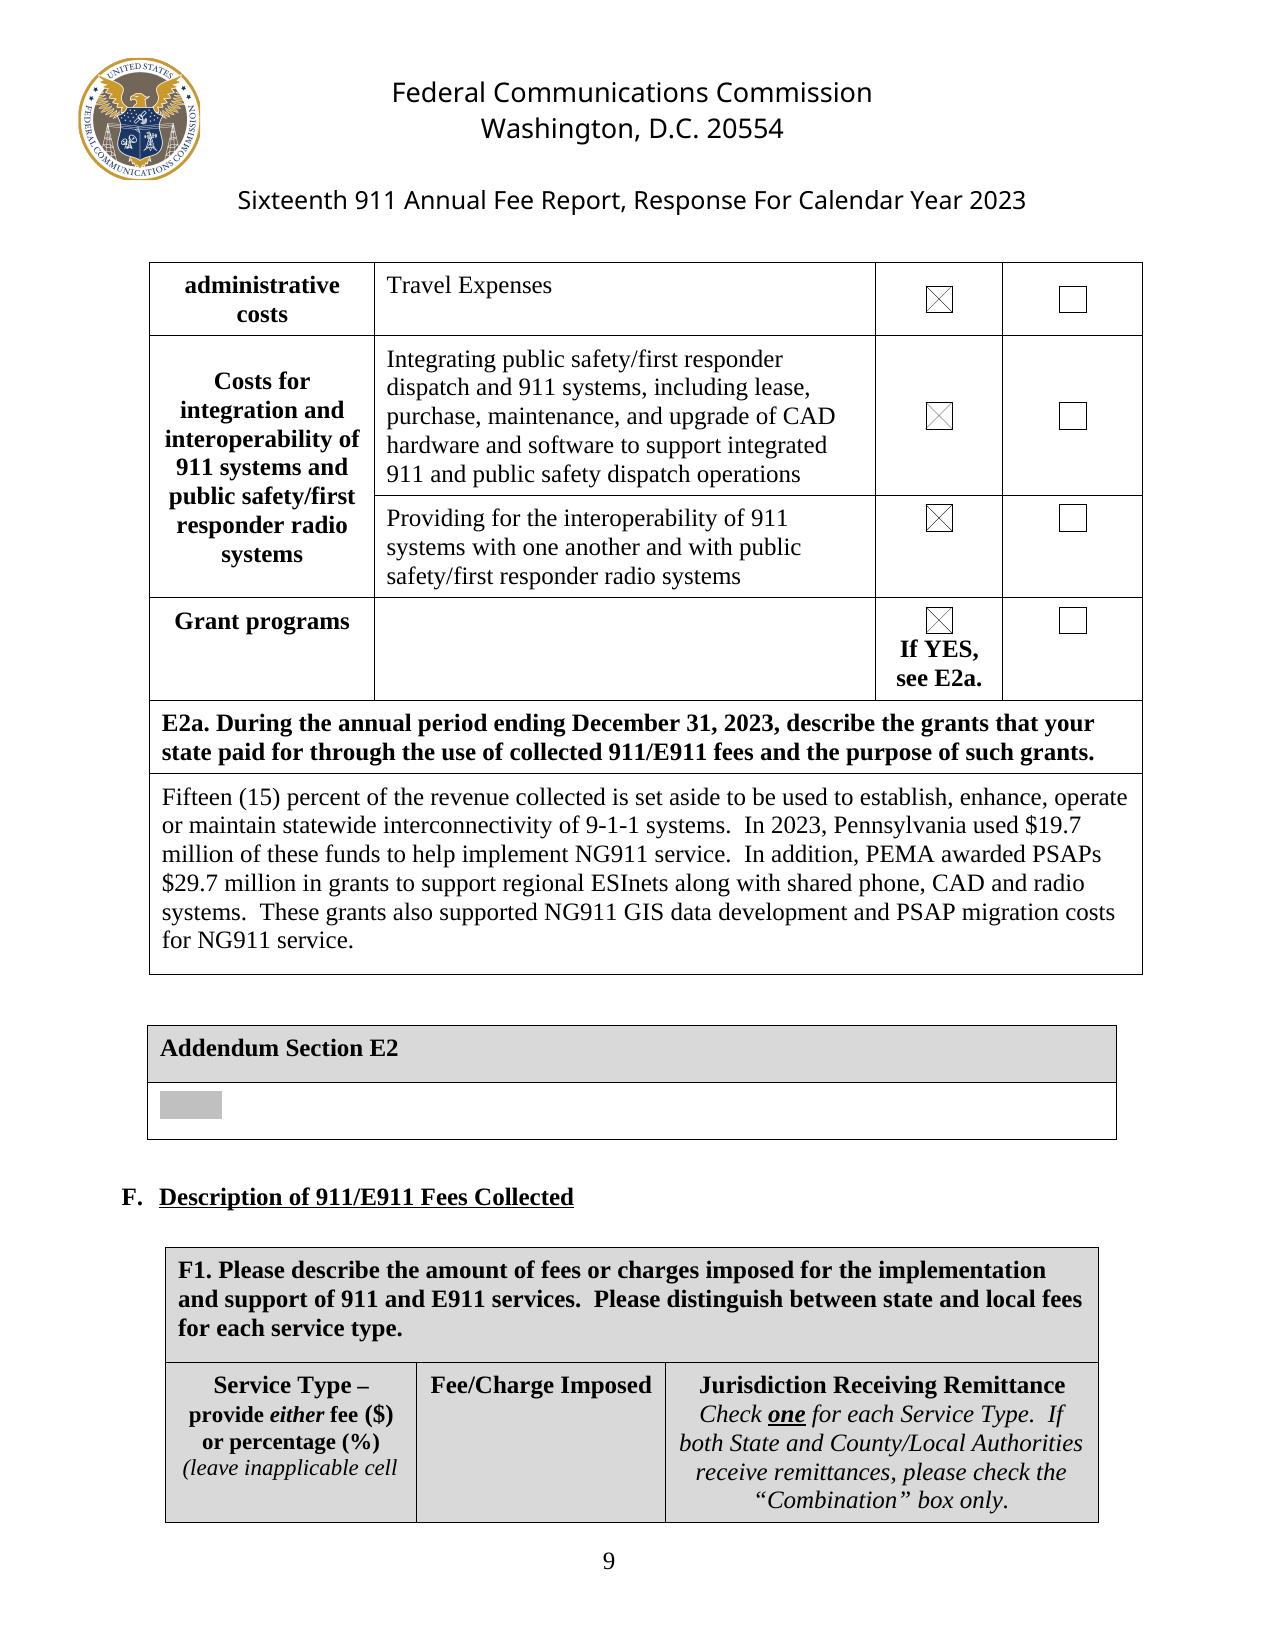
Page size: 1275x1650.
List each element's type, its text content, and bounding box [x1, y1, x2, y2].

table_cell E2a. During the annual period ending December 31, 2023, describe the grants that your state paid for through the use of collected 911/E911 fees and the purpose of such grants. [150, 701, 1142, 773]
table_header Addendum Section E2 [148, 1026, 1116, 1082]
table_cell [876, 496, 1002, 597]
table_cell Grant programs [150, 598, 374, 699]
table_cell Costs for integration and interoperability of 911 systems and public safety/first responder radio systems [150, 336, 374, 597]
table_cell [876, 263, 1002, 335]
picture [78, 57, 200, 180]
table_cell [1003, 336, 1142, 495]
table_cell [1003, 263, 1142, 335]
list Description of 911/E911 Fees Collected [121, 1182, 1143, 1234]
table_cell Jurisdiction Receiving Remittance Check one for each Service Type. If both State and County/Local Authorities receive remittances, please check the “Combination” box only. [666, 1363, 1098, 1522]
table_cell PSAP administrative costs [150, 263, 374, 335]
table_cell Travel Expenses [375, 263, 875, 335]
table_cell If YES, see E2a. [876, 598, 1002, 699]
table_cell Integrating public safety/first responder dispatch and 911 systems, including lease, purchase, maintenance, and upgrade of CAD hardware and software to support integrated 911 and public safety dispatch operations [375, 336, 875, 495]
table_cell [375, 598, 875, 699]
table_cell [1003, 496, 1142, 597]
table_cell [876, 336, 1002, 495]
table_cell [1003, 598, 1142, 699]
table_cell Providing for the interoperability of 911 systems with one another and with public safety/first responder radio systems [375, 496, 875, 597]
table_cell Fee/Charge Imposed [417, 1363, 665, 1522]
table_cell [148, 1083, 1116, 1139]
table_cell Service Type – provide either fee ($) or percentage (%) (leave inapplicable cell blank for each type) [166, 1363, 416, 1522]
table_cell Fifteen (15) percent of the revenue collected is set aside to be used to establish, enhance, operate or maintain statewide interconnectivity of 9-1-1 systems. In 2023, Pennsylvania used $19.7 million of these funds to help implement NG911 service. In addition, PEMA awarded PSAPs $29.7 million in grants to support regional ESInets along with shared phone, CAD and radio systems. These grants also supported NG911 GIS data development and PSAP migration costs for NG911 service. [150, 774, 1142, 974]
table_header F1. Please describe the amount of fees or charges imposed for the implementation and support of 911 and E911 services. Please distinguish between state and local fees for each service type. [166, 1248, 1098, 1362]
